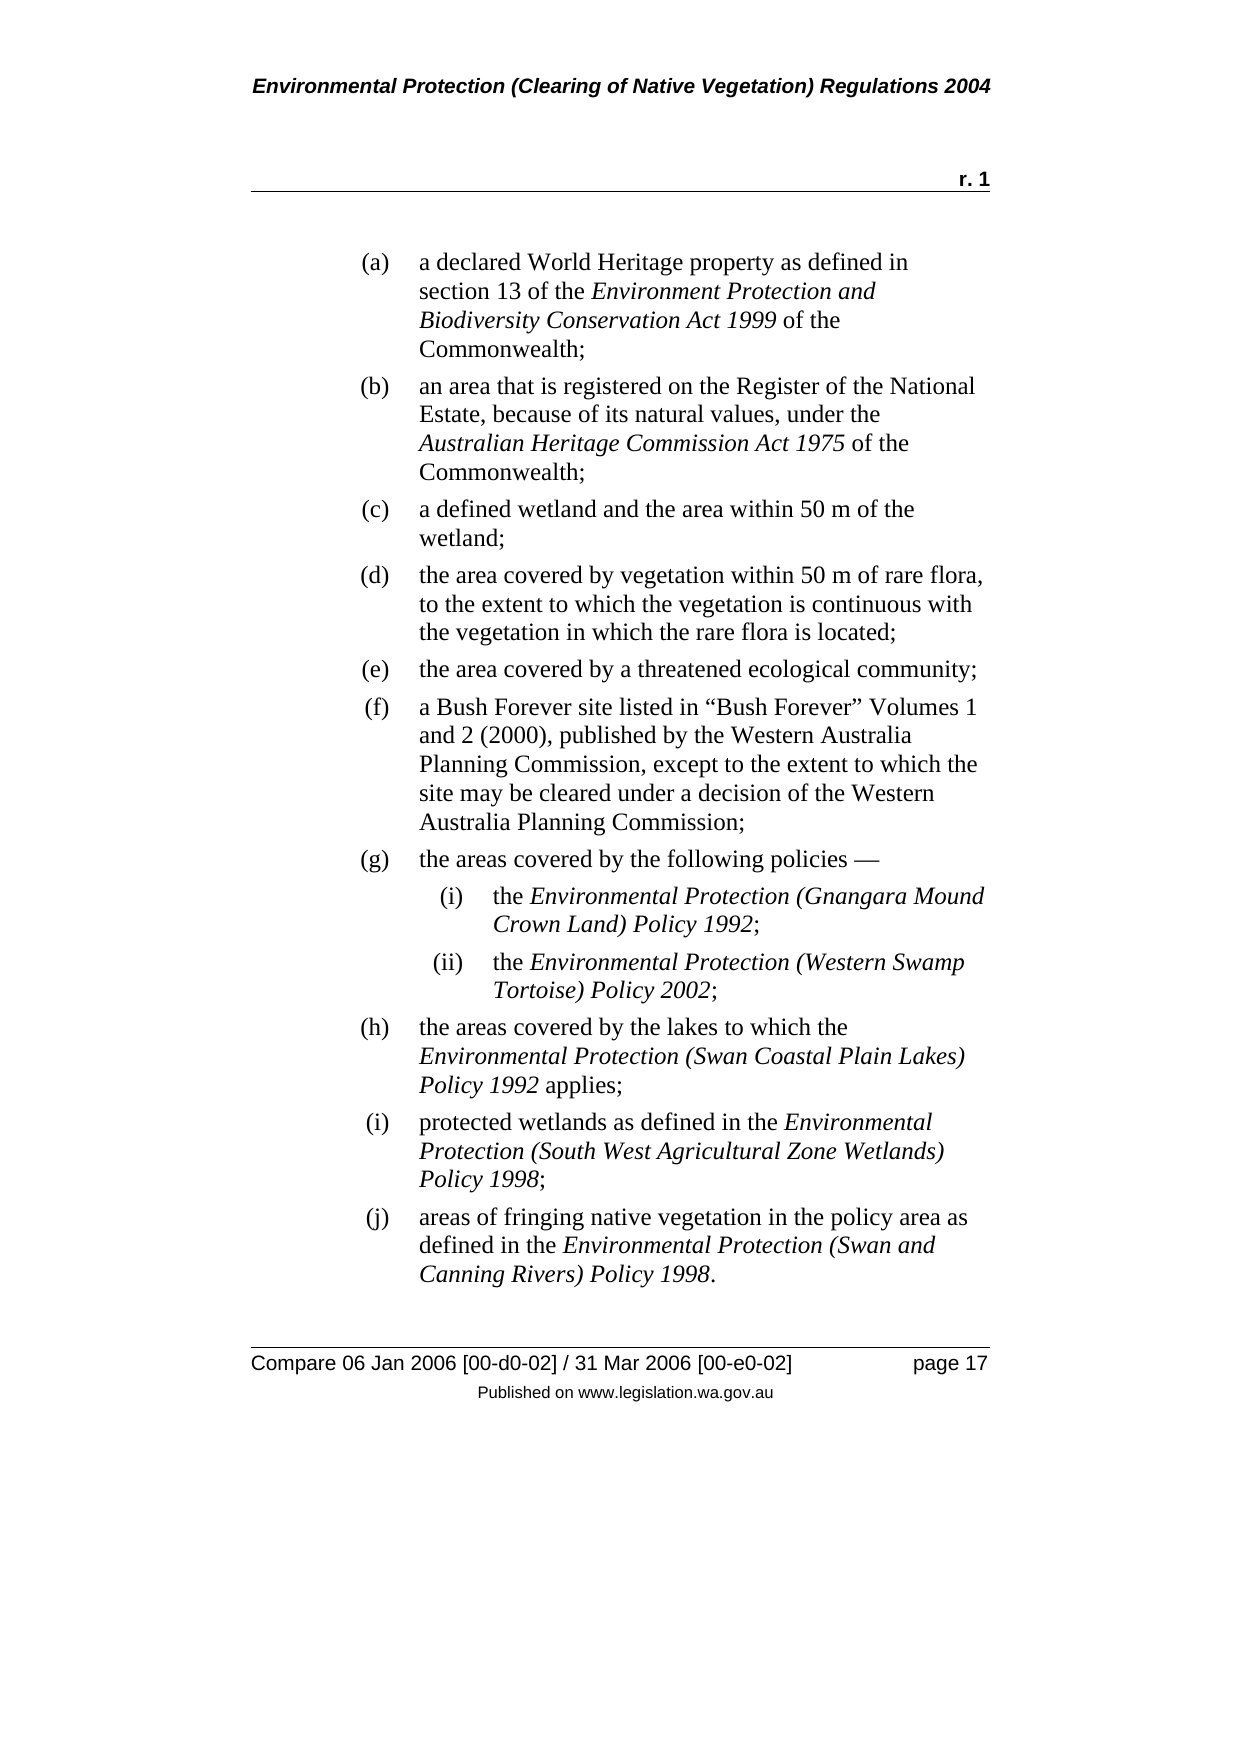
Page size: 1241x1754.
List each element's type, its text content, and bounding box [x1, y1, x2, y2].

text (ii) the Environmental Protection (Western Swamp Tortoise) Policy 2002; [251, 947, 990, 1004]
text (c) a defined wetland and the area within 50 m of the wetland; [251, 494, 990, 552]
text (i) the Environmental Protection (Gnangara Mound Crown Land) Policy 1992; [251, 881, 990, 938]
text (b) an area that is registered on the Register of the National Estate, because of its natural values, under the Australian Heritage Commission Act 1975 of the Commonwealth; [251, 371, 990, 486]
text (f) a Bush Forever site listed in “Bush Forever” Volumes 1 and 2 (2000), published by the Western Australia Planning Commission, except to the extent to which the site may be cleared under a decision of the Western Australia Planning Commission; [251, 692, 990, 835]
text (e) the area covered by a threatened ecological community; [251, 654, 990, 683]
text (i) protected wetlands as defined in the Environmental Protection (South West Agricultural Zone Wetlands) Policy 1998; [251, 1107, 990, 1193]
text (h) the areas covered by the lakes to which the Environmental Protection (Swan Coastal Plain Lakes) Policy 1992 applies; [251, 1012, 990, 1099]
text (g) the areas covered by the following policies — [251, 844, 990, 872]
text (d) the area covered by vegetation within 50 m of rare flora, to the extent to which the vegetation is continuous with the vegetation in which the rare flora is located; [251, 560, 990, 646]
text (a) a declared World Heritage property as defined in section 13 of the Environment Protection and Biodiversity Conservation Act 1999 of the Commonwealth; [251, 247, 990, 362]
text (j) areas of fringing native vegetation in the policy area as defined in the Environmental Protection (Swan and Canning Rivers) Policy 1998. [251, 1202, 990, 1288]
